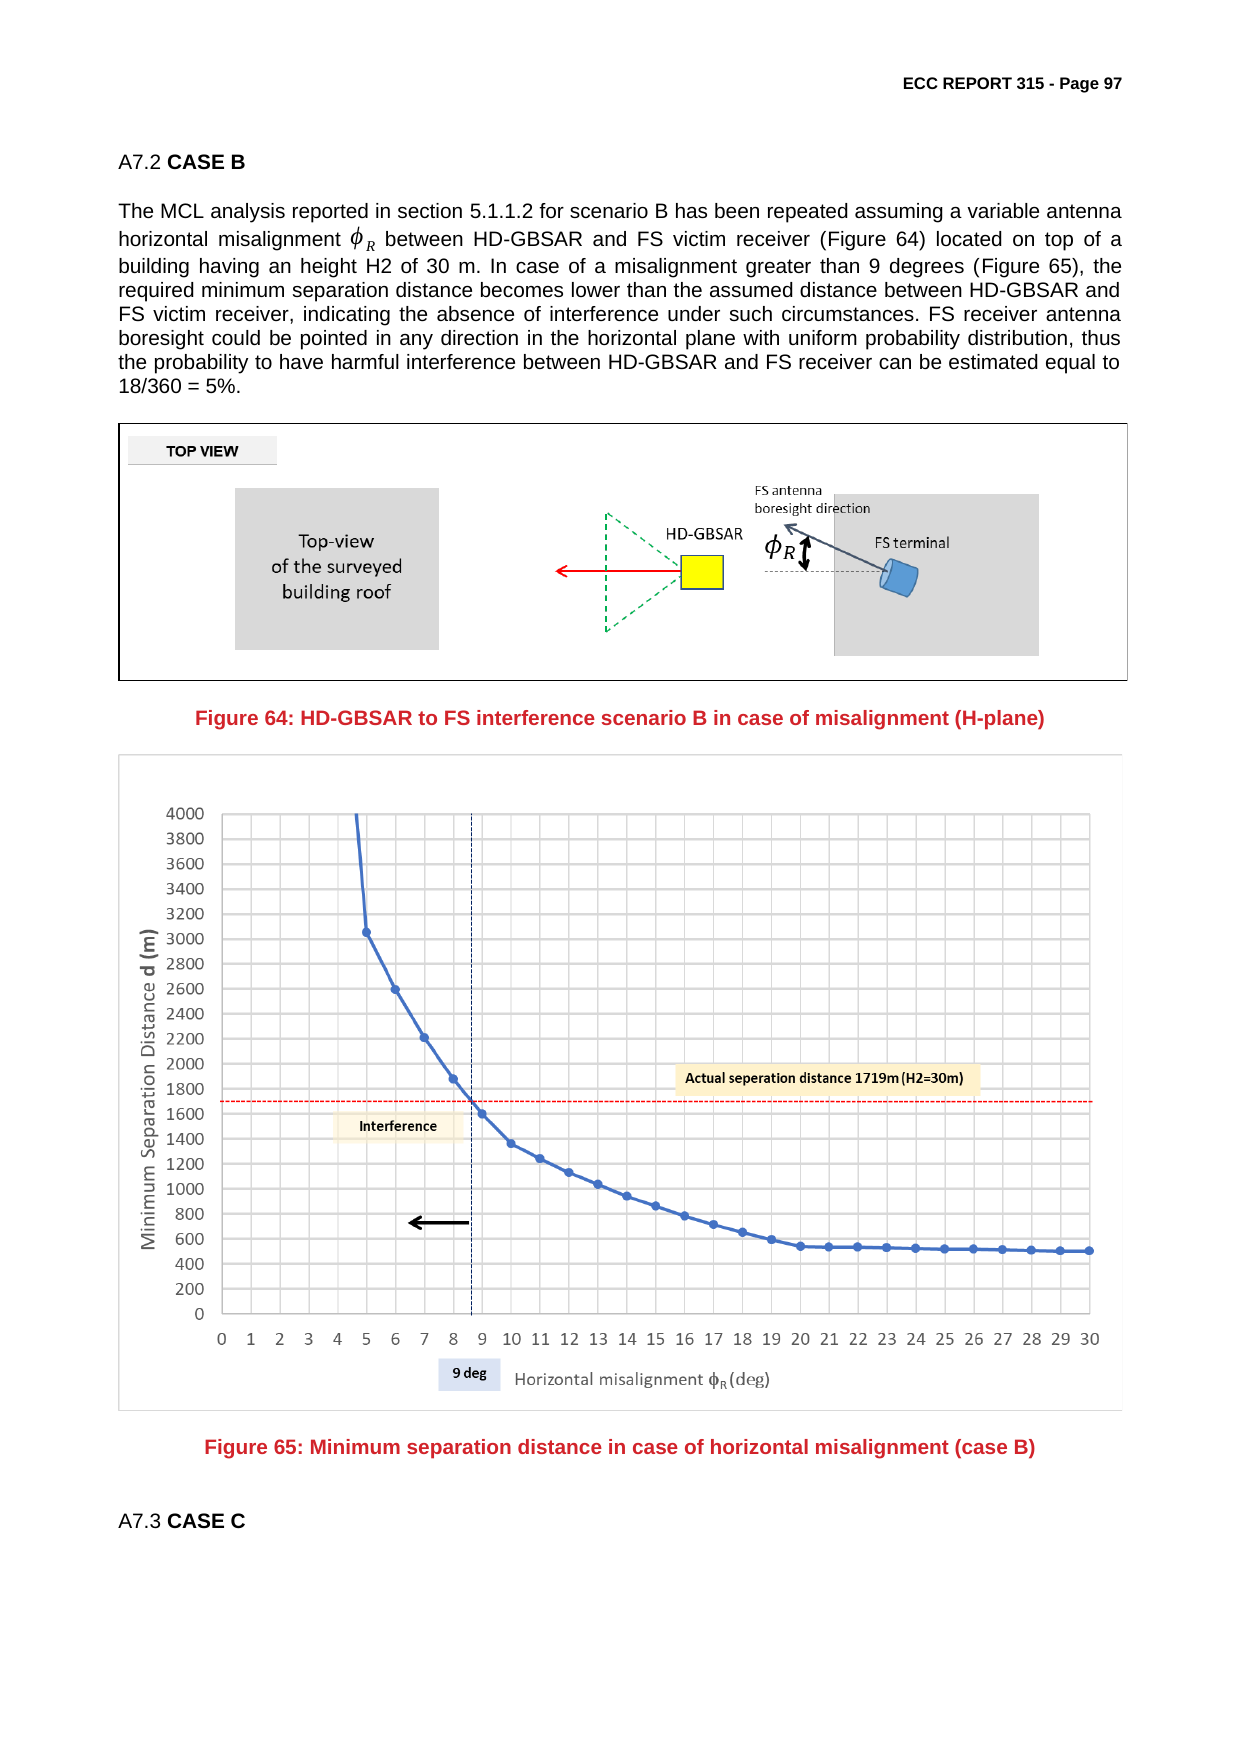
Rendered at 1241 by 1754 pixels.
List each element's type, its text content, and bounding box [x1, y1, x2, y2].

subtitle Case C [118, 1509, 1122, 1533]
text The MCL analysis reported in section 5.1.1.2 for scenario B has been repeated assuming a variable antenna horizontal misalignment between HD-GBSAR and FS victim receiver (Figure 64) located on top of a building having an height H2 of 30 m. In case of a misalignment greater than 9 degrees (Figure 65), the required minimum separation distance becomes lower than the assumed distance between HD-GBSAR and FS victim receiver, indicating the absence of interference under such circumstances. FS receiver antenna boresight could be pointed in any direction in the horizontal plane with uniform probability distribution, thus the probability to have harmful interference between HD-GBSAR and FS receiver can be estimated equal to 18/360 = 5%. [118, 199, 1122, 398]
picture [118, 754, 1123, 1411]
text Figure 64: HD-GBSAR to FS interference scenario B in case of misalignment (H-plane) [118, 705, 1122, 729]
text Figure 65: Minimum separation distance in case of horizontal misalignment (case B) [118, 1435, 1122, 1459]
subtitle Case B [118, 150, 1122, 174]
picture [118, 423, 1128, 681]
